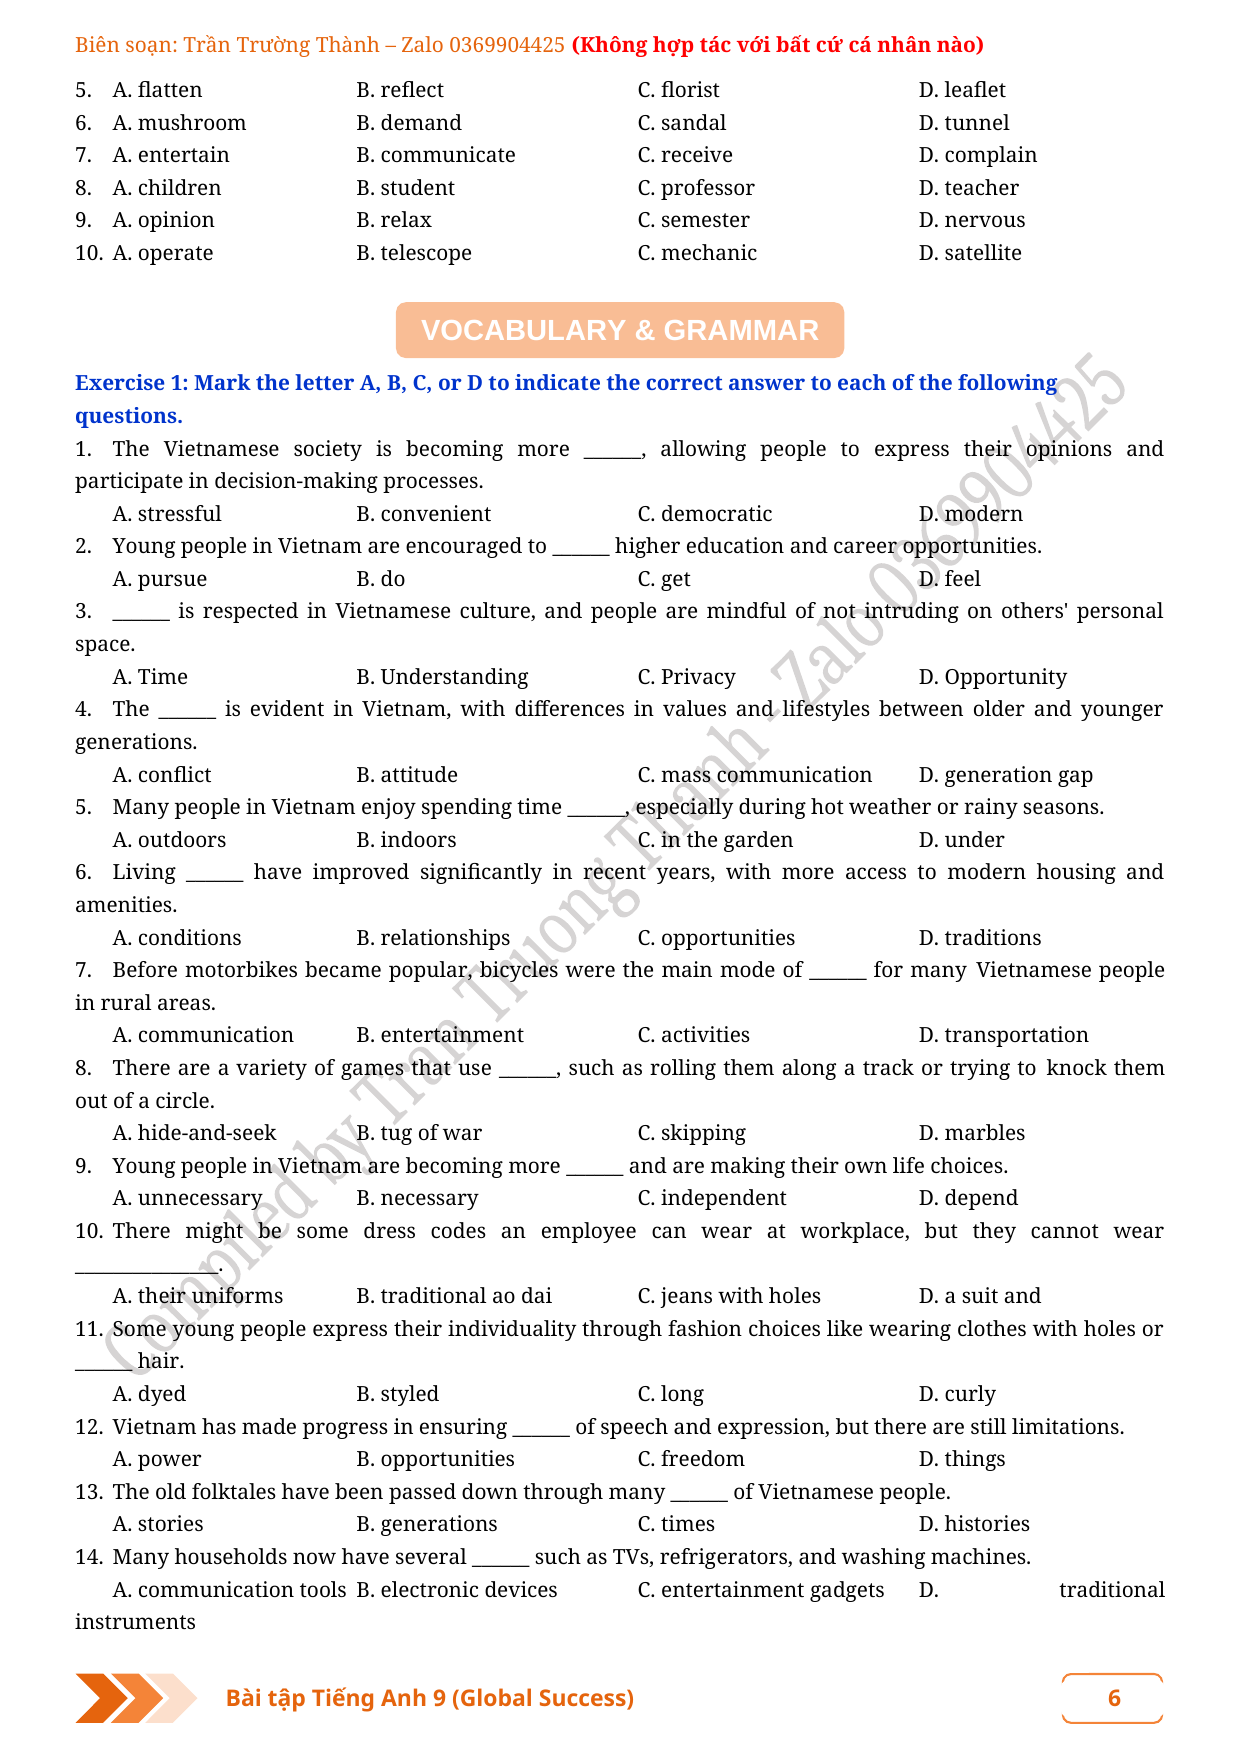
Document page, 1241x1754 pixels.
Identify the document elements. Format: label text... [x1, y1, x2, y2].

text A. conditions B. relationships C. opportunities D. traditions [75, 923, 1165, 951]
text A. conflict B. attitude C. mass communication D. generation gap [75, 760, 1165, 788]
list Some young people express their individuality through fashion choices like wearing clothes with holes or ______ hair. [75, 1314, 1165, 1375]
list ______ is respected in Vietnamese culture, and people are mindful of not intruding on others' personal space. [75, 597, 1165, 658]
text A. Time B. Understanding C. Privacy D. Opportunity [75, 662, 1165, 690]
list Many households now have several ______ such as TVs, refrigerators, and washing machines. [75, 1542, 1165, 1571]
text A. hide-and-seek B. tug of war C. skipping D. marbles [75, 1118, 1165, 1147]
text 8. A. children B. student C. professor D. teacher [75, 173, 1165, 201]
text A. communication tools B. electronic devices C. entertainment gadgets D. traditional instruments [75, 1575, 1165, 1636]
text 6. A. mushroom B. demand C. sandal D. tunnel [75, 108, 1165, 136]
list The old folktales have been passed down through many ______ of Vietnamese people. [75, 1477, 1165, 1505]
list Young people in Vietnam are becoming more ______ and are making their own life choices. [75, 1151, 1165, 1179]
list Young people in Vietnam are encouraged to ______ higher education and career opportunities. [75, 531, 1165, 560]
text 10. A. operate B. telescope C. mechanic D. satellite [75, 238, 1165, 266]
text Exercise 1: Mark the letter A, B, C, or D to indicate the correct answer to each of the following questions. [75, 368, 1165, 429]
text A. power B. opportunities C. freedom D. things [75, 1444, 1165, 1473]
list There are a variety of games that use ______, such as rolling them along a track or trying to knock them out of a circle. [75, 1053, 1165, 1114]
text A. dyed B. styled C. long D. curly [75, 1379, 1165, 1408]
text 5. A. flatten B. reflect C. florist D. leaflet [75, 75, 1165, 103]
text A. stressful B. convenient C. democratic D. modern [75, 499, 1165, 527]
text A. their uniforms B. traditional ao dai C. jeans with holes D. a suit and [75, 1281, 1165, 1310]
list The ______ is evident in Vietnam, with differences in values and lifestyles between older and younger generations. [75, 694, 1165, 756]
text 9. A. opinion B. relax C. semester D. nervous [75, 205, 1165, 234]
list There might be some dress codes an employee can wear at workplace, but they cannot wear _______________. [75, 1216, 1165, 1277]
text A. stories B. generations C. times D. histories [75, 1509, 1165, 1538]
list Before motorbikes became popular, bicycles were the main mode of ______ for many Vietnamese people in rural areas. [75, 955, 1165, 1016]
text A. unnecessary B. necessary C. independent D. depend [75, 1183, 1165, 1212]
text A. pursue B. do C. get D. feel [75, 564, 1165, 592]
list Living ______ have improved significantly in recent years, with more access to modern housing and amenities. [75, 857, 1165, 918]
list Vietnam has made progress in ensuring ______ of speech and expression, but there are still limitations. [75, 1412, 1165, 1440]
list The Vietnamese society is becoming more ______, allowing people to express their opinions and participate in decision-making processes. [75, 434, 1165, 495]
list Many people in Vietnam enjoy spending time ______, especially during hot weather or rainy seasons. [75, 792, 1165, 821]
text A. communication B. entertainment C. activities D. transportation [75, 1021, 1165, 1049]
text 7. A. entertain B. communicate C. receive D. complain [75, 140, 1165, 169]
text A. outdoors B. indoors C. in the garden D. under [75, 825, 1165, 853]
